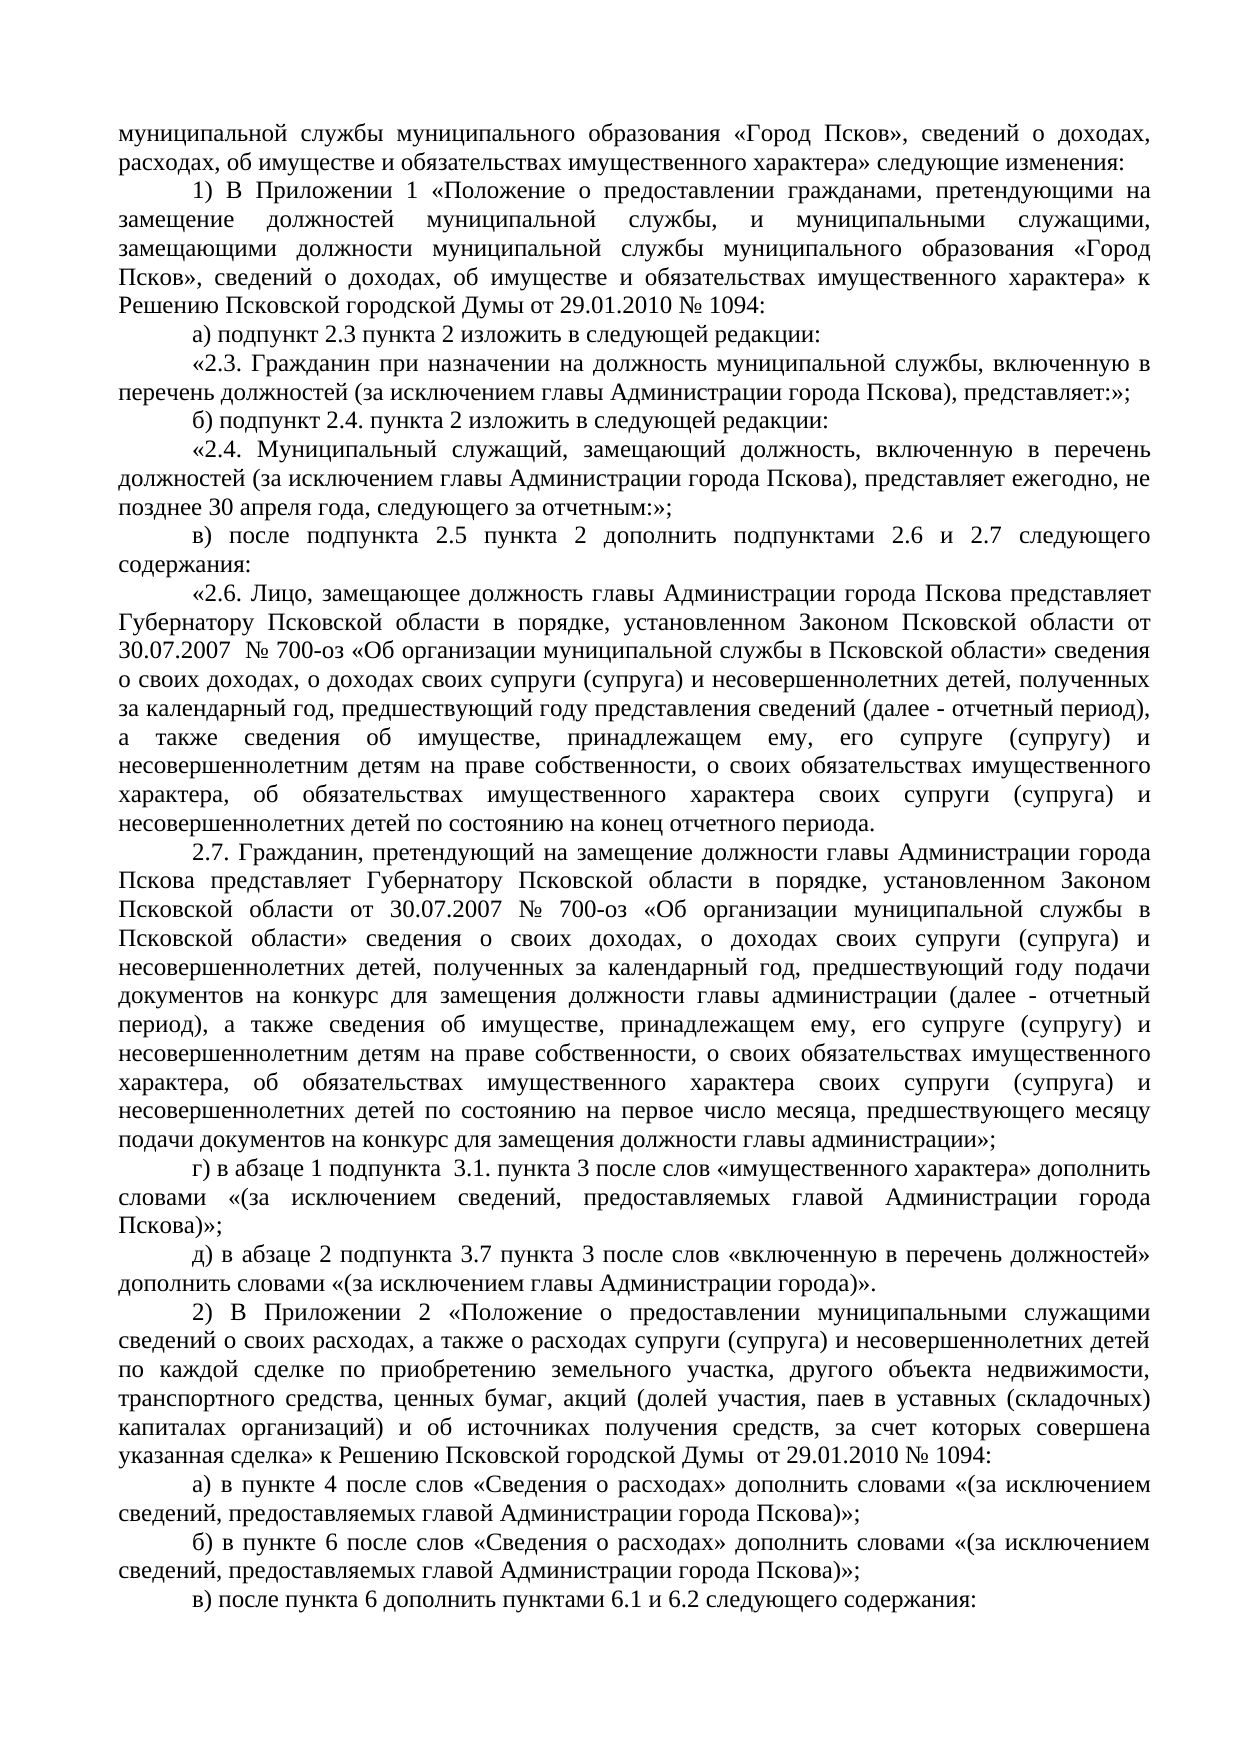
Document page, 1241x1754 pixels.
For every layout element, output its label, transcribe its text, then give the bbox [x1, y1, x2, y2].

text «2.3. Гражданин при назначении на должность муниципальной службы, включенную в перечень должностей (за исключением главы Администрации города Пскова), представляет:»; [118, 348, 1152, 406]
text в) после подпункта 2.5 пункта 2 дополнить подпунктами 2.6 и 2.7 следующего содержания: [118, 521, 1152, 578]
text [118, 118, 1152, 176]
text 2.7. Гражданин, претендующий на замещение должности главы Администрации города Пскова представляет Губернатору Псковской области в порядке, установленном Законом Псковской области от 30.07.2007 № 700-оз «Об организации муниципальной службы в Псковской области» сведения о своих доходах, о доходах своих супруги (супруга) и несовершеннолетних детей, полученных за календарный год, предшествующий году подачи документов на конкурс для замещения должности главы администрации (далее - отчетный период), а также сведения об имуществе, принадлежащем ему, его супруге (супругу) и несовершеннолетним детям на праве собственности, о своих обязательствах имущественного характера, об обязательствах имущественного характера своих супруги (супруга) и несовершеннолетних детей по состоянию на первое число месяца, предшествующего месяцу подачи документов на конкурс для замещения должности главы администрации»; [118, 837, 1152, 1153]
text б) в пункте 6 после слов «Сведения о расходах» дополнить словами «(за исключением сведений, предоставляемых главой Администрации города Пскова)»; [118, 1527, 1152, 1584]
text г) в абзаце 1 подпункта 3.1. пункта 3 после слов «имущественного характера» дополнить словами «(за исключением сведений, предоставляемых главой Администрации города Пскова)»; [118, 1153, 1152, 1239]
text в) после пункта 6 дополнить пунктами 6.1 и 6.2 следующего содержания: [118, 1584, 1152, 1613]
text 1) В Приложении 1 «Положение о предоставлении гражданами, претендующими на замещение должностей муниципальной службы, и муниципальными служащими, замещающими должности муниципальной службы муниципального образования «Город Псков», сведений о доходах, об имуществе и обязательствах имущественного характера» к Решению Псковской городской Думы от 29.01.2010 № 1094: [118, 176, 1152, 319]
text 2) В Приложении 2 «Положение о предоставлении муниципальными служащими сведений о своих расходах, а также о расходах супруги (супруга) и несовершеннолетних детей по каждой сделке по приобретению земельного участка, другого объекта недвижимости, транспортного средства, ценных бумаг, акций (долей участия, паев в уставных (складочных) капиталах организаций) и об источниках получения средств, за счет которых совершена указанная сделка» к Решению Псковской городской Думы от 29.01.2010 № 1094: [118, 1297, 1152, 1469]
text б) подпункт 2.4. пункта 2 изложить в следующей редакции: [118, 406, 1152, 434]
text «2.4. Муниципальный служащий, замещающий должность, включенную в перечень должностей (за исключением главы Администрации города Пскова), представляет ежегодно, не позднее 30 апреля года, следующего за отчетным:»; [118, 434, 1152, 521]
text а) в пункте 4 после слов «Сведения о расходах» дополнить словами «(за исключением сведений, предоставляемых главой Администрации города Пскова)»; [118, 1469, 1152, 1527]
text д) в абзаце 2 подпункта 3.7 пункта 3 после слов «включенную в перечень должностей» дополнить словами «(за исключением главы Администрации города)». [118, 1239, 1152, 1297]
text «2.6. Лицо, замещающее должность главы Администрации города Пскова представляет Губернатору Псковской области в порядке, установленном Законом Псковской области от 30.07.2007 № 700-оз «Об организации муниципальной службы в Псковской области» сведения о своих доходах, о доходах своих супруги (супруга) и несовершеннолетних детей, полученных за календарный год, предшествующий году представления сведений (далее - отчетный период), а также сведения об имуществе, принадлежащем ему, его супруге (супругу) и несовершеннолетним детям на праве собственности, о своих обязательствах имущественного характера, об обязательствах имущественного характера своих супруги (супруга) и несовершеннолетних детей по состоянию на конец отчетного периода. [118, 578, 1152, 837]
text а) подпункт 2.3 пункта 2 изложить в следующей редакции: [118, 319, 1152, 348]
